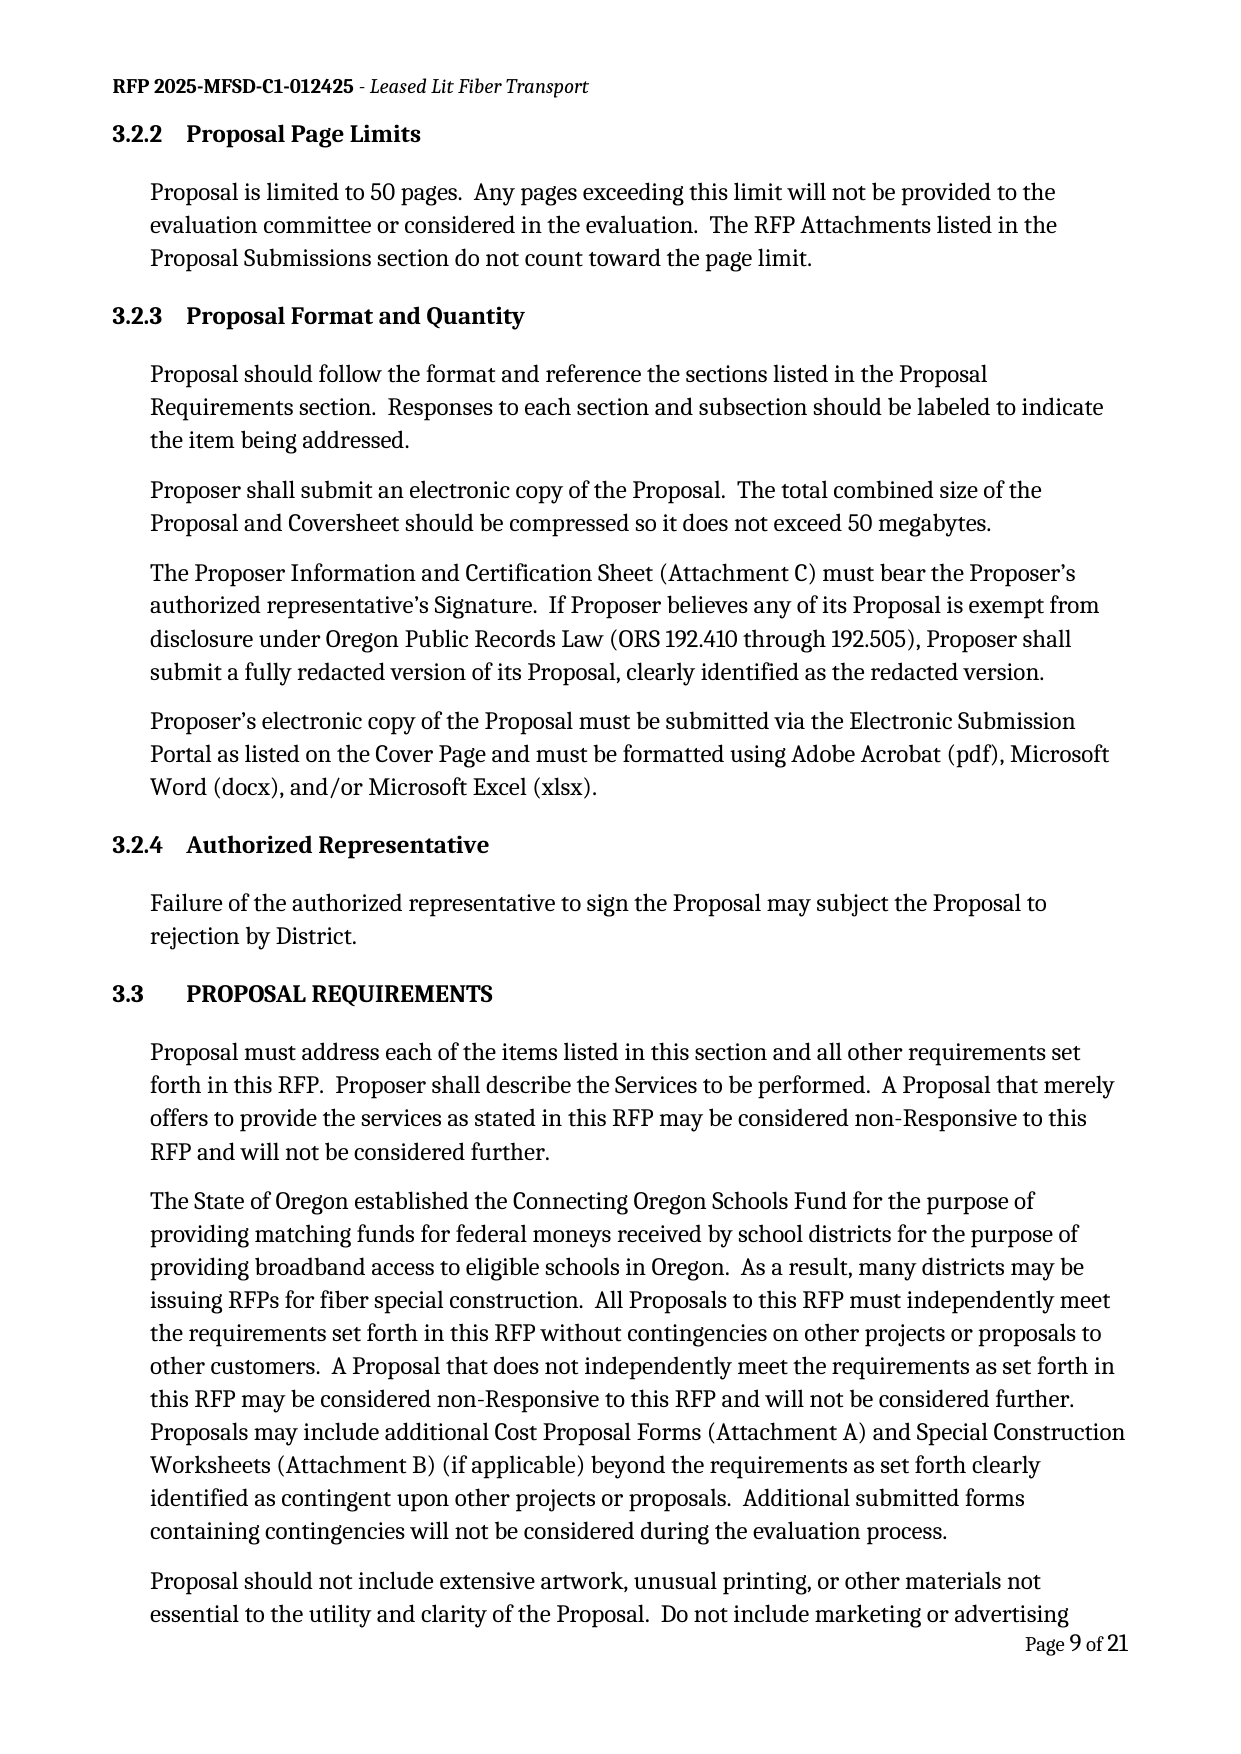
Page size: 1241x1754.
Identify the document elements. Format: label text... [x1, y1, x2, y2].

text Proposal is limited to 50 pages. Any pages exceeding this limit will not be provided to the evaluation committee or considered in the evaluation. The RFP Attachments listed in the Proposal Submissions section do not count toward the page limit. [150, 178, 1128, 273]
text Failure of the authorized representative to sign the Proposal may subject the Proposal to rejection by District. [150, 889, 1128, 951]
subtitle Authorized Representative [112, 831, 1128, 860]
text Proposal should follow the format and reference the sections listed in the Proposal Requirements section. Responses to each section and subsection should be labeled to indicate the item being addressed. [150, 360, 1128, 455]
text Proposer’s electronic copy of the Proposal must be submitted via the Electronic Submission Portal as listed on the Cover Page and must be formatted using Adobe Acrobat (pdf), Microsoft Word (docx), and/or Microsoft Excel (xlsx). [150, 707, 1128, 802]
subtitle Proposal Format and Quantity [112, 302, 1128, 331]
text The State of Oregon established the Connecting Oregon Schools Fund for the purpose of providing matching funds for federal moneys received by school districts for the purpose of providing broadband access to eligible schools in Oregon. As a result, many districts may be issuing RFPs for fiber special construction. All Proposals to this RFP must independently meet the requirements set forth in this RFP without contingencies on other projects or proposals to other customers. A Proposal that does not independently meet the requirements as set forth in this RFP may be considered non-Responsive to this RFP and will not be considered further. Proposals may include additional Cost Proposal Forms (Attachment A) and Special Construction Worksheets (Attachment B) (if applicable) beyond the requirements as set forth clearly identified as contingent upon other projects or proposals. Additional submitted forms containing contingencies will not be considered during the evaluation process. [150, 1187, 1128, 1546]
text Proposer shall submit an electronic copy of the Proposal. The total combined size of the Proposal and Coversheet should be compressed so it does not exceed 50 megabytes. [150, 476, 1128, 537]
subtitle PROPOSAL REQUIREMENTS [112, 980, 1128, 1009]
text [150, 1567, 1128, 1629]
text Proposal must address each of the items listed in this section and all other requirements set forth in this RFP. Proposer shall describe the Services to be performed. A Proposal that merely offers to provide the services as stated in this RFP may be considered non-Responsive to this RFP and will not be considered further. [150, 1038, 1128, 1166]
text The Proposer Information and Certification Sheet (Attachment C) must bear the Proposer’s authorized representative’s Signature. If Proposer believes any of its Proposal is exempt from disclosure under Oregon Public Records Law (ORS 192.410 through 192.505), Proposer shall submit a fully redacted version of its Proposal, clearly identified as the redacted version. [150, 558, 1128, 686]
subtitle Proposal Page Limits [112, 120, 1128, 149]
